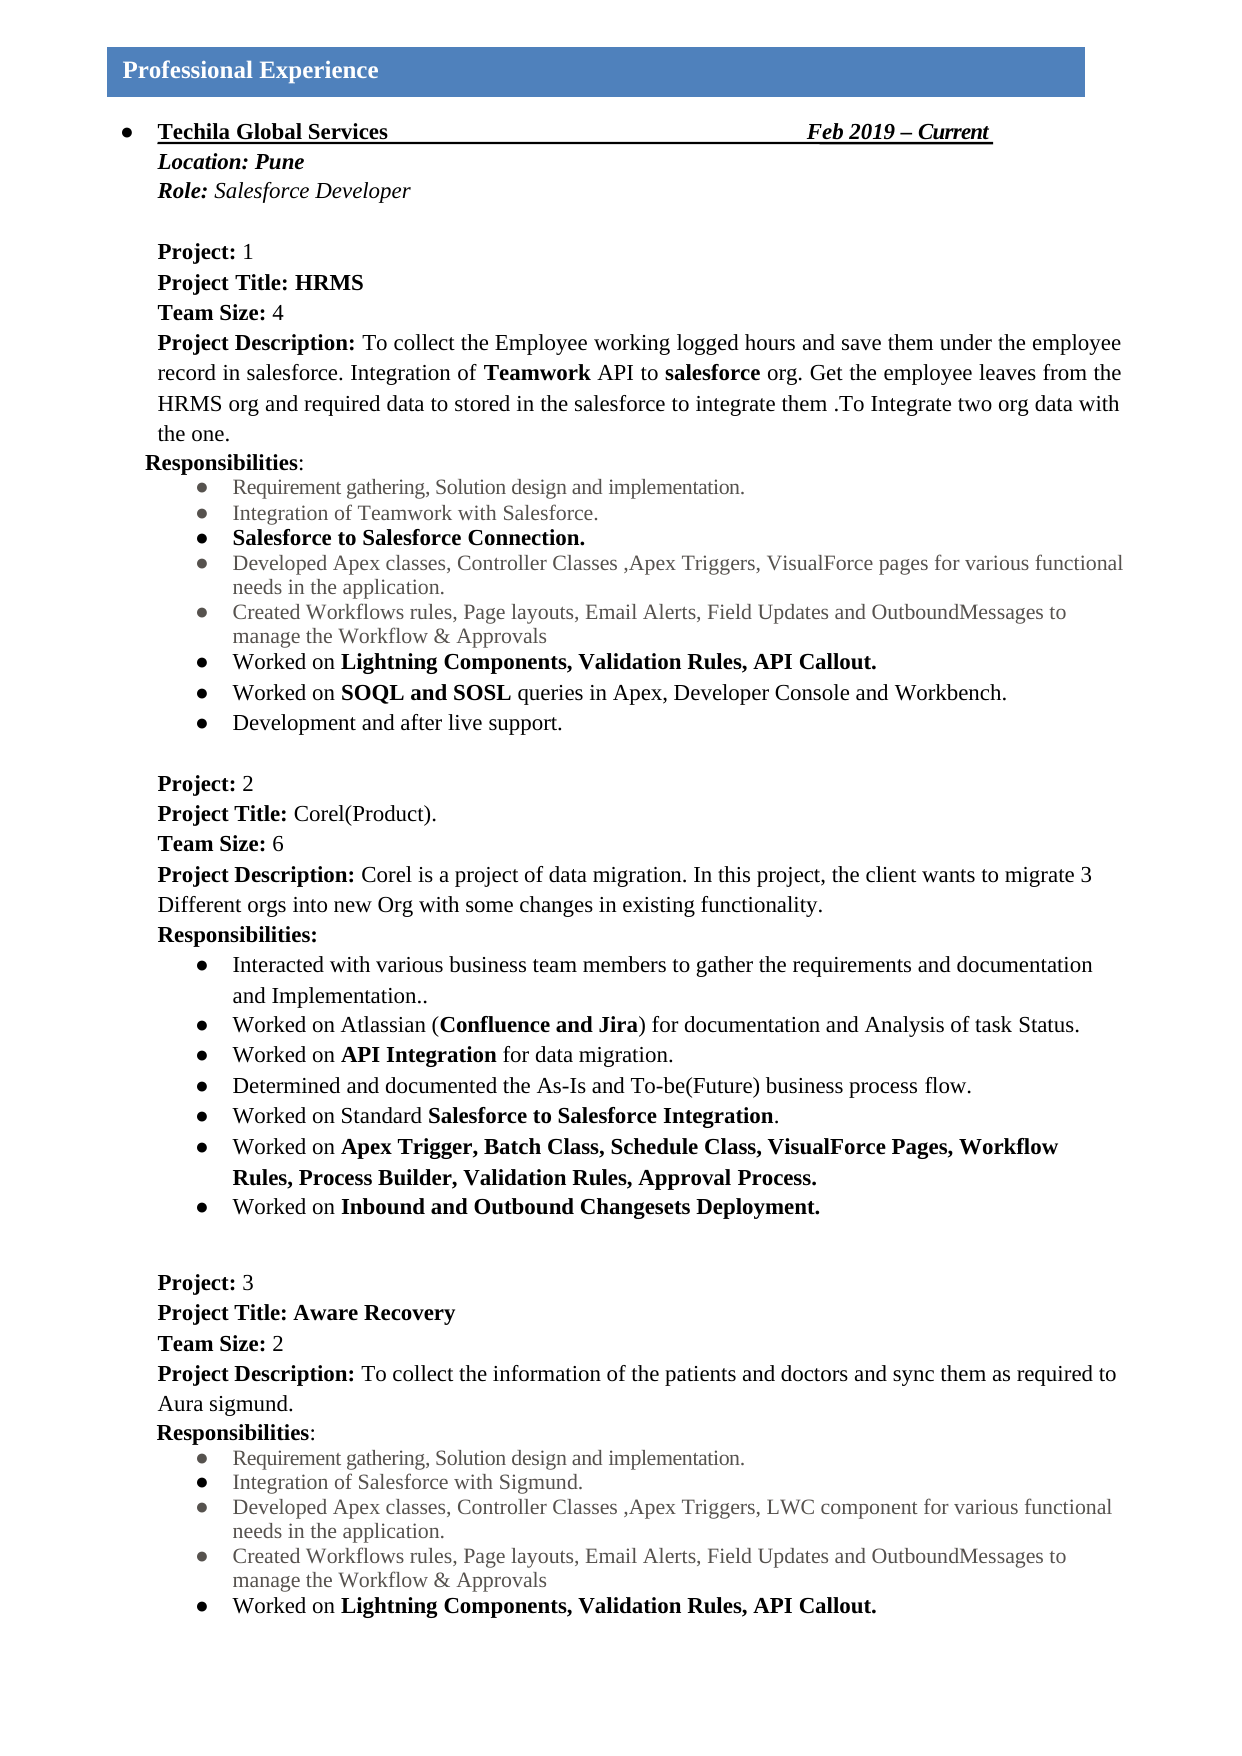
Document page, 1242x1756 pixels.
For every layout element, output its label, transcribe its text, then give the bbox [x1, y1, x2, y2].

subtitle Responsibilities: [157, 921, 1137, 948]
text Project Description: Corel is a project of data migration. In this project, the client wants to migrate 3 Different orgs into new Org with some changes in existing functionality. [157, 861, 1094, 917]
text Project Title: HRMS Team Size: 4 [157, 268, 364, 325]
picture [107, 47, 1085, 97]
list Developed Apex classes, Controller Classes ,Apex Triggers, LWC component for various functional needs in the application. [195, 1494, 1115, 1543]
subtitle Responsibilities: [145, 450, 1137, 475]
list Worked on Atlassian (Confluence and Jira) for documentation and Analysis of task Status. [195, 1012, 1137, 1037]
text Role: Salesforce Developer [157, 179, 1137, 204]
list Requirement gathering, Solution design and implementation. [195, 1446, 1137, 1470]
list Integration of Salesforce with Sigmund. [195, 1470, 1137, 1494]
text Project Description: To collect the information of the patients and doctors and sync them as required to Aura sigmund. [157, 1360, 1137, 1417]
list Determined and documented the As-Is and To-be(Future) business process flow. [195, 1072, 1137, 1099]
list Development and after live support. [195, 709, 1137, 735]
text Project Title: Corel(Product). [157, 800, 1137, 826]
list Requirement gathering, Solution design and implementation. [195, 475, 1137, 500]
subtitle Worked on Lightning Components, Validation Rules, API Callout. [195, 648, 1137, 675]
list Worked on Standard Salesforce to Salesforce Integration. [195, 1102, 1137, 1129]
subtitle Worked on Lightning Components, Validation Rules, API Callout. [195, 1592, 1137, 1619]
list Developed Apex classes, Controller Classes ,Apex Triggers, VisualForce pages for various functional needs in the application. [195, 551, 1126, 599]
list Worked on API Integration for data migration. [195, 1041, 1137, 1068]
subtitle Salesforce to Salesforce Connection. [195, 525, 1137, 551]
subtitle Project: 2 [157, 769, 1137, 796]
list Integration of Teamwork with Salesforce. [195, 500, 1137, 525]
list Created Workflows rules, Page layouts, Email Alerts, Field Updates and OutboundMessages to manage the Workflow & Approvals [195, 599, 1068, 648]
subtitle Team Size: 6 [157, 830, 1137, 856]
list Interacted with various business team members to gather the requirements and documentation and Implementation.. [195, 951, 1095, 1008]
text Project Title: Aware Recovery Team Size: 2 [157, 1299, 458, 1356]
list Techila Global Services Feb 2019 – Current Location: Pune [120, 118, 992, 175]
subtitle Project: 1 [157, 238, 1137, 264]
text Project Description: To collect the Employee working logged hours and save them under the employee record in salesforce. Integration of Teamwork API to salesforce org. Get the employee leaves from the HRMS org and required data to stored in the salesforce to integrate them .To Integrate two org data with the one. [157, 329, 1123, 446]
subtitle Worked on Apex Trigger, Batch Class, Schedule Class, VisualForce Pages, Workflow Rules, Process Builder, Validation Rules, Approval Process. [195, 1133, 1060, 1190]
list Worked on SOQL and SOSL queries in Apex, Developer Console and Workbench. [195, 678, 1137, 705]
text Project: 3 [157, 1269, 1137, 1296]
list Created Workflows rules, Page layouts, Email Alerts, Field Updates and OutboundMessages to manage the Workflow & Approvals [195, 1543, 1068, 1592]
subtitle Responsibilities: [156, 1421, 1137, 1446]
list Worked on Inbound and Outbound Changesets Deployment. [195, 1195, 1137, 1219]
